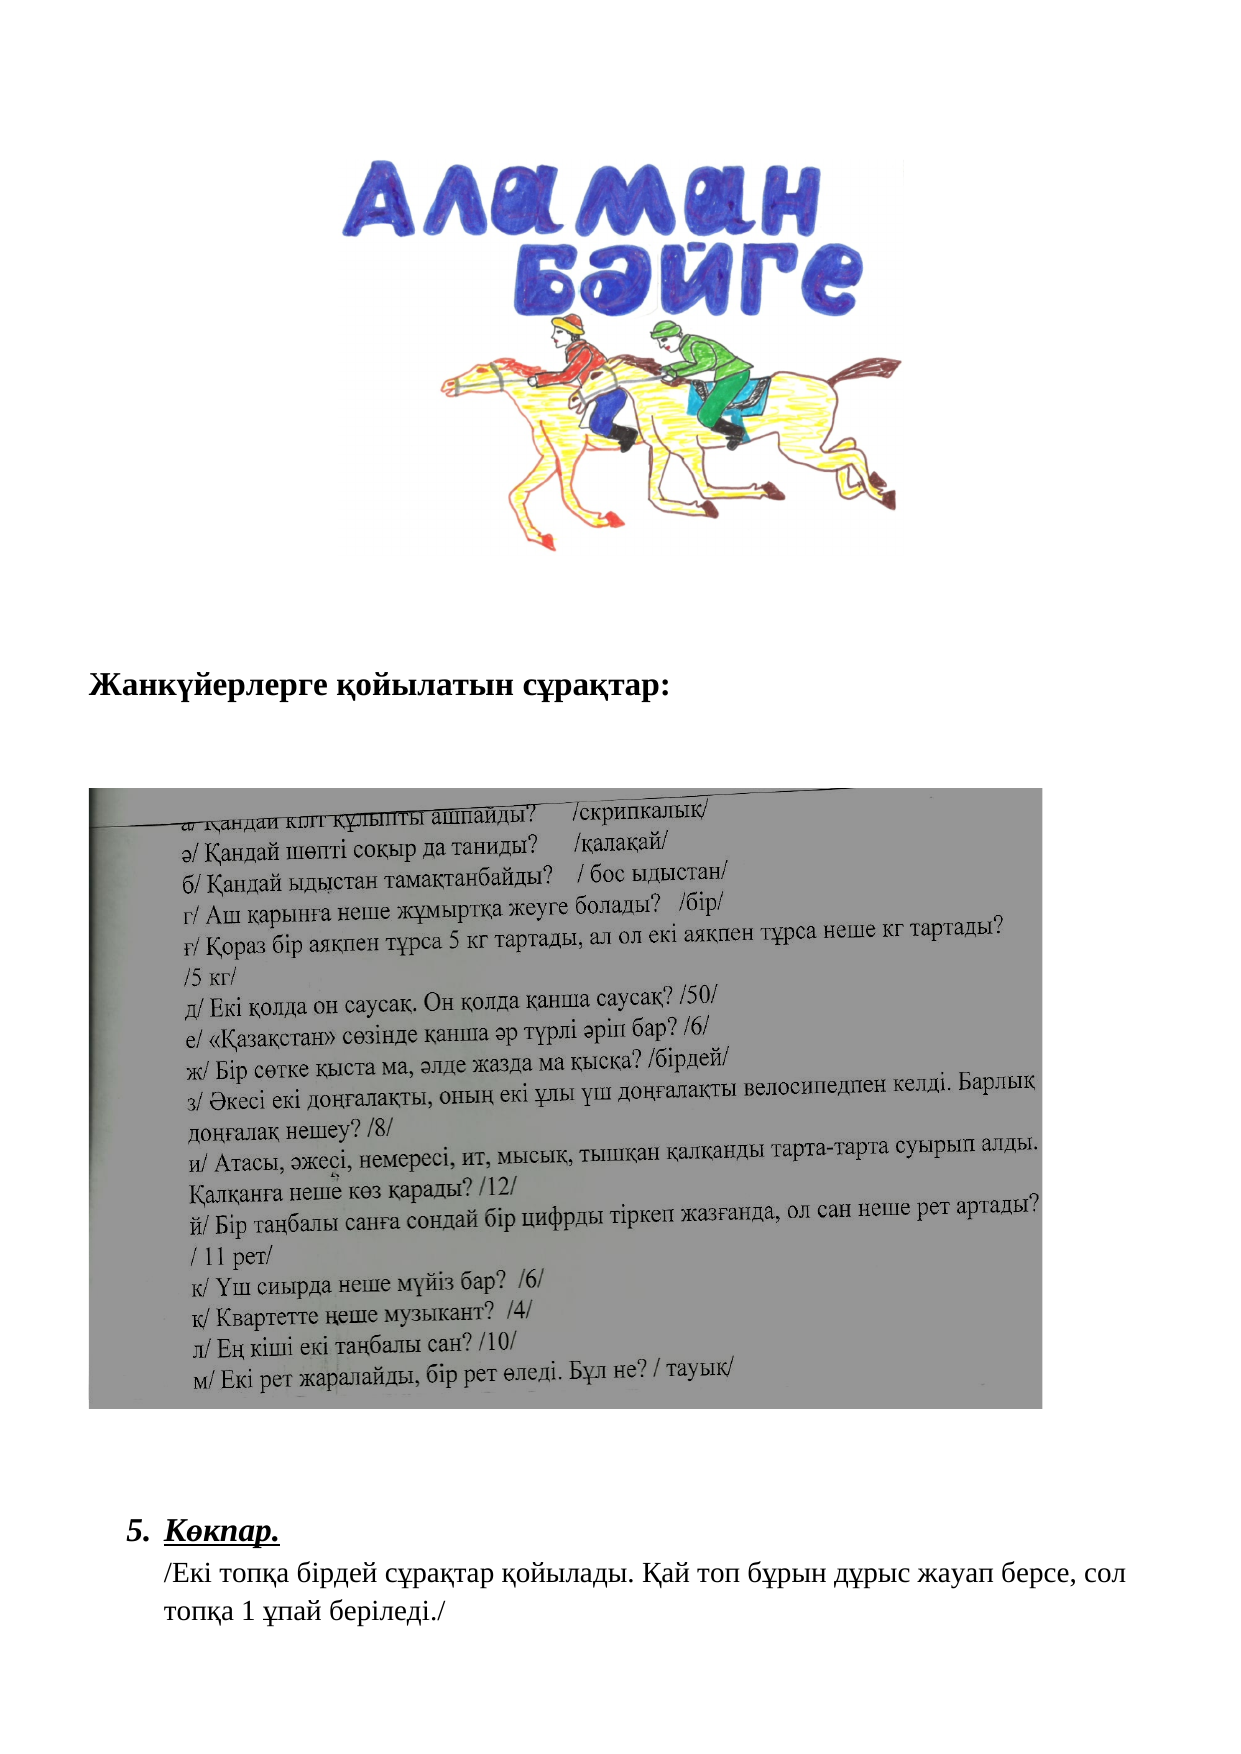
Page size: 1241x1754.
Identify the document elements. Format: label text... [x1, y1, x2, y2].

list /Екі топқа бірдей сұрақтар қойылады. Қай топ бұрын дұрыс жауап берсе, сол топқа 1 ұпай беріледі./ [164, 1555, 1152, 1627]
list Көкпар. [126, 1511, 1152, 1549]
text Жанкүйерлерге қойылатын сұрақтар: [89, 664, 1152, 702]
picture [339, 160, 904, 556]
